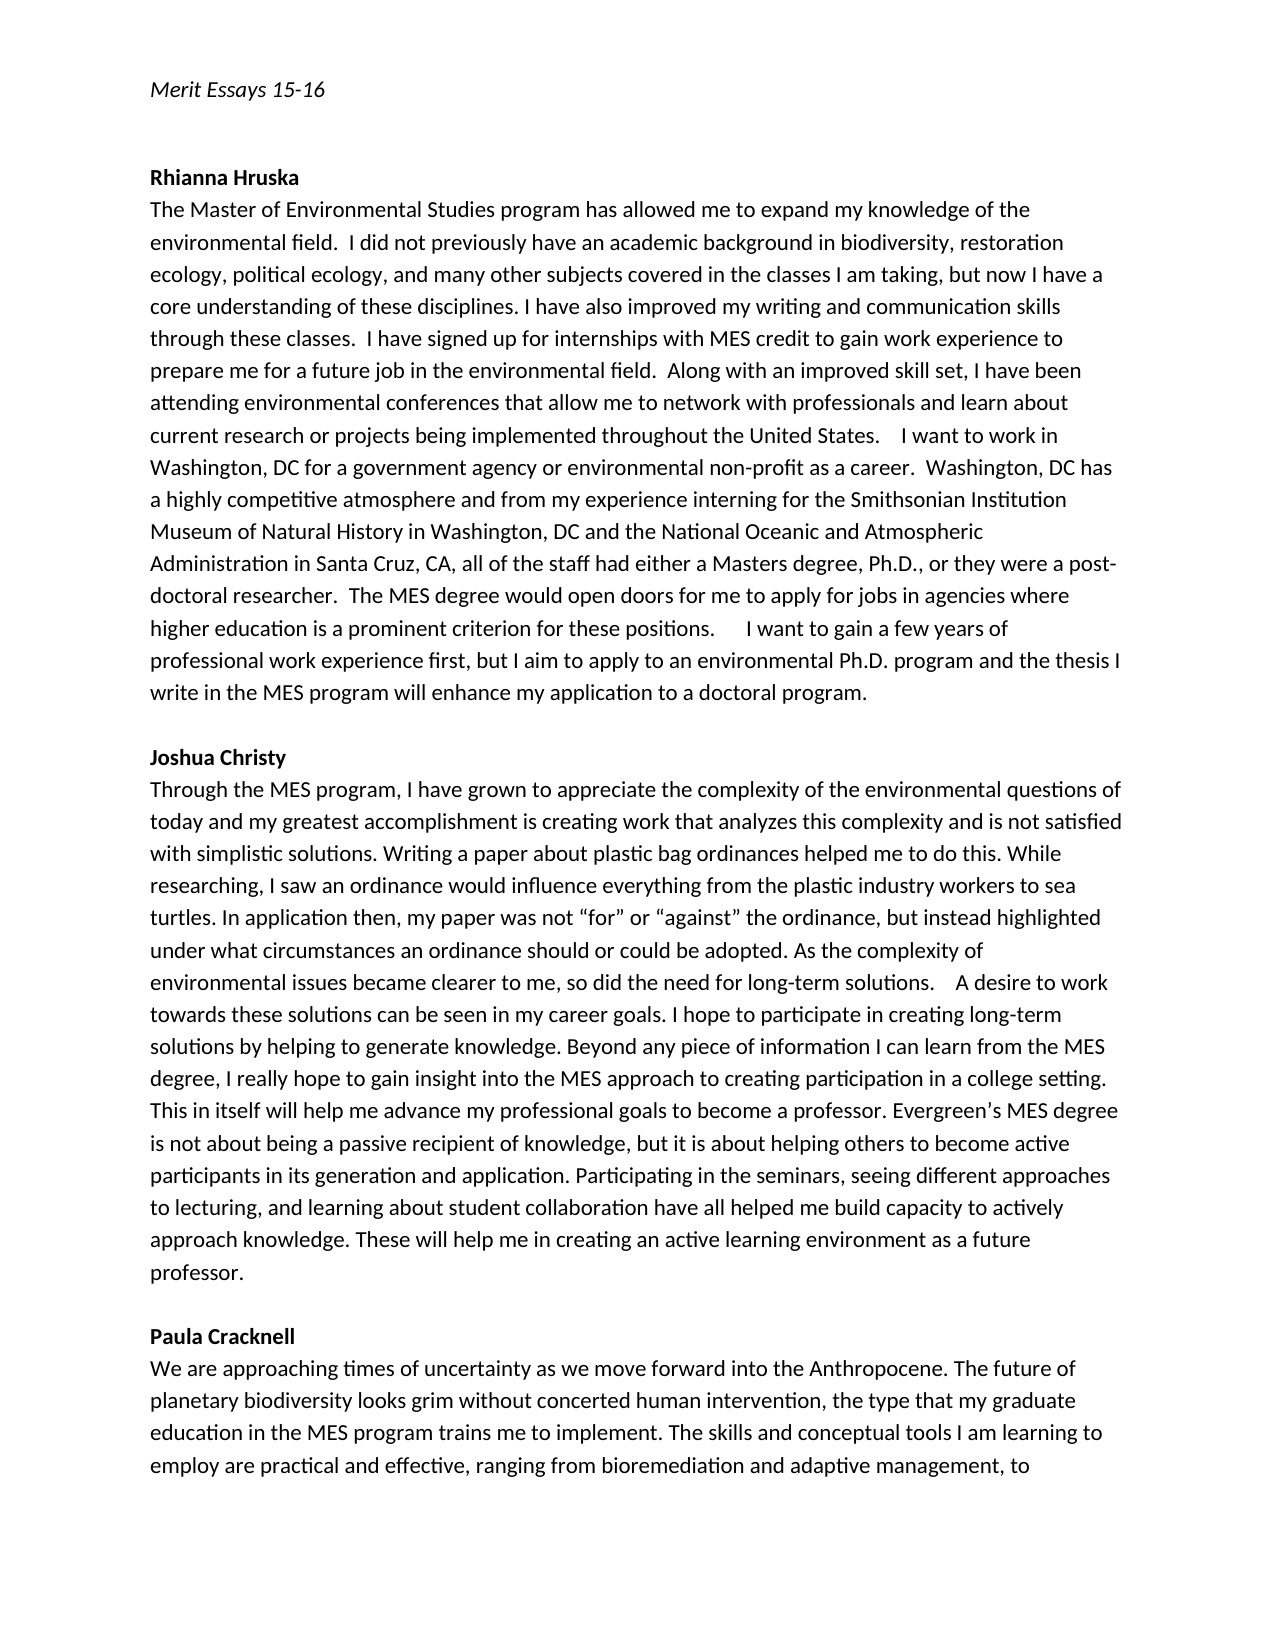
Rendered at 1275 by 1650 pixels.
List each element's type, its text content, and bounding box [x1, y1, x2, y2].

text The Master of Environmental Studies program has allowed me to expand my knowledge of the environmental field. I did not previously have an academic background in biodiversity, restoration ecology, political ecology, and many other subjects covered in the classes I am taking, but now I have a core understanding of these disciplines. I have also improved my writing and communication skills through these classes. I have signed up for internships with MES credit to gain work experience to prepare me for a future job in the environmental field. Along with an improved skill set, I have been attending environmental conferences that allow me to network with professionals and learn about current research or projects being implemented throughout the United States. I want to work in Washington, DC for a government agency or environmental non-profit as a career. Washington, DC has a highly competitive atmosphere and from my experience interning for the Smithsonian Institution Museum of Natural History in Washington, DC and the National Oceanic and Atmospheric Administration in Santa Cruz, CA, all of the staff had either a Masters degree, Ph.D., or they were a post-doctoral researcher. The MES degree would open doors for me to apply for jobs in agencies where higher education is a prominent criterion for these positions. I want to gain a few years of professional work experience first, but I aim to apply to an environmental Ph.D. program and the thesis I write in the MES program will enhance my application to a doctoral program. [150, 195, 1125, 706]
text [150, 1354, 1125, 1479]
text Through the MES program, I have grown to appreciate the complexity of the environmental questions of today and my greatest accomplishment is creating work that analyzes this complexity and is not satisfied with simplistic solutions. Writing a paper about plastic bag ordinances helped me to do this. While researching, I saw an ordinance would influence everything from the plastic industry workers to sea turtles. In application then, my paper was not “for” or “against” the ordinance, but instead highlighted under what circumstances an ordinance should or could be adopted. As the complexity of environmental issues became clearer to me, so did the need for long-term solutions. A desire to work towards these solutions can be seen in my career goals. I hope to participate in creating long-term solutions by helping to generate knowledge. Beyond any piece of information I can learn from the MES degree, I really hope to gain insight into the MES approach to creating participation in a college setting. This in itself will help me advance my professional goals to become a professor. Evergreen’s MES degree is not about being a passive recipient of knowledge, but it is about helping others to become active participants in its generation and application. Participating in the seminars, seeing different approaches to lecturing, and learning about student collaboration have all helped me build capacity to actively approach knowledge. These will help me in creating an active learning environment as a future professor. [150, 775, 1125, 1286]
text Joshua Christy [150, 743, 1125, 771]
text Paula Cracknell [150, 1322, 1125, 1350]
text Rhianna Hruska [150, 163, 1125, 191]
